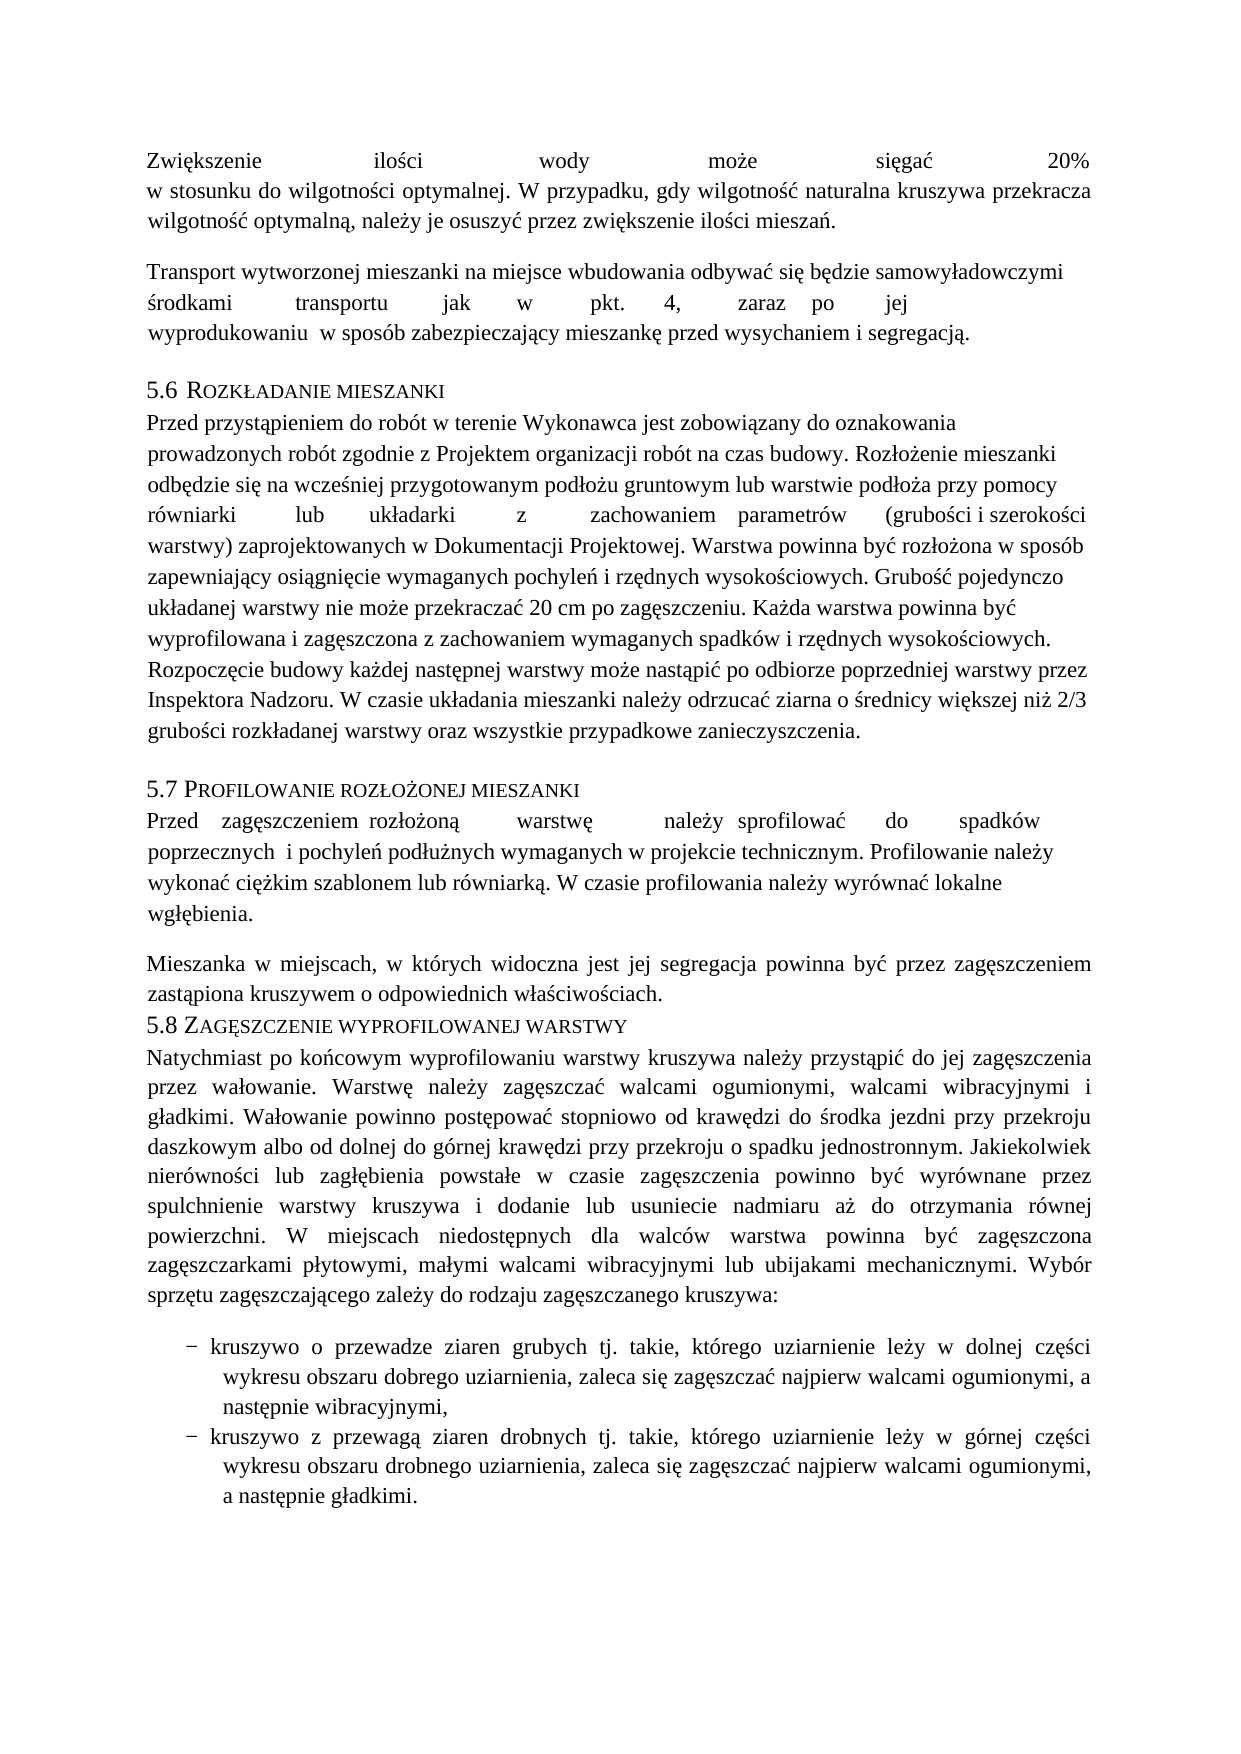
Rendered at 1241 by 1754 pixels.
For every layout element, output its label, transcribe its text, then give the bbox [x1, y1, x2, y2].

subtitle 5.7 PROFILOWANIE ROZŁOŻONEJ MIESZANKI [146, 774, 1097, 803]
text w stosunku do wilgotności optymalnej. W przypadku, gdy wilgotność naturalna kruszywa przekracza wilgotność optymalną, należy je osuszyć przez zwiększenie ilości mieszań. [146, 177, 1093, 233]
text − kruszywo z przewagą ziaren drobnych tj. takie, którego uziarnienie leży w górnej części wykresu obszaru drobnego uziarnienia, zaleca się zagęszczać najpierw walcami ogumionymi, a następnie gładkimi. [185, 1423, 1093, 1509]
text Przed zagęszczeniem rozłożoną warstwę należy sprofilować do spadków poprzecznych i pochyleń podłużnych wymaganych w projekcie technicznym. Profilowanie należy wykonać ciężkim szablonem lub równiarką. W czasie profilowania należy wyrównać lokalne wgłębienia. [146, 807, 1097, 926]
subtitle 5.6 ROZKŁADANIE MIESZANKI [146, 376, 1097, 404]
text Natychmiast po końcowym wyprofilowaniu warstwy kruszywa należy przystąpić do jej zagęszczenia przez wałowanie. Warstwę należy zagęszczać walcami ogumionymi, walcami wibracyjnymi i gładkimi. Wałowanie powinno postępować stopniowo od krawędzi do środka jezdni przy przekroju daszkowym albo od dolnej do górnej krawędzi przy przekroju o spadku jednostronnym. Jakiekolwiek nierówności lub zagłębienia powstałe w czasie zagęszczenia powinno być wyrównane przez spulchnienie warstwy kruszywa i dodanie lub usuniecie nadmiaru aż do otrzymania równej powierzchni. W miejscach niedostępnych dla walców warstwa powinna być zagęszczona zagęszczarkami płytowymi, małymi walcami wibracyjnymi lub ubijakami mechanicznymi. Wybór sprzętu zagęszczającego zależy do rodzaju zagęszczanego kruszywa: [146, 1044, 1093, 1308]
text Przed przystąpieniem do robót w terenie Wykonawca jest zobowiązany do oznakowania prowadzonych robót zgodnie z Projektem organizacji robót na czas budowy. Rozłożenie mieszanki odbędzie się na wcześniej przygotowanym podłożu gruntowym lub warstwie podłoża przy pomocy równiarki lub układarki z zachowaniem parametrów (grubości i szerokości warstwy) zaprojektowanych w Dokumentacji Projektowej. Warstwa powinna być rozłożona w sposób zapewniający osiągnięcie wymaganych pochyleń i rzędnych wysokościowych. Grubość pojedynczo układanej warstwy nie może przekraczać 20 cm po zagęszczeniu. Każda warstwa powinna być wyprofilowana i zagęszczona z zachowaniem wymaganych spadków i rzędnych wysokościowych. Rozpoczęcie budowy każdej następnej warstwy może nastąpić po odbiorze poprzedniej warstwy przez Inspektora Nadzoru. W czasie układania mieszanki należy odrzucać ziarna o średnicy większej niż 2/3 grubości rozkładanej warstwy oraz wszystkie przypadkowe zanieczyszczenia. [146, 409, 1097, 744]
text − kruszywo o przewadze ziaren grubych tj. takie, którego uziarnienie leży w dolnej części wykresu obszaru dobrego uziarnienia, zaleca się zagęszczać najpierw walcami ogumionymi, a następnie wibracyjnymi, [185, 1333, 1093, 1419]
text Transport wytworzonej mieszanki na miejsce wbudowania odbywać się będzie samowyładowczymi środkami transportu jak w pkt. 4, zaraz po jej wyprodukowaniu w sposób zabezpieczający mieszankę przed wysychaniem i segregacją. [146, 258, 1097, 346]
text Mieszanka w miejscach, w których widoczna jest jej segregacja powinna być przez zagęszczeniem zastąpiona kruszywem o odpowiednich właściwościach. [146, 951, 1093, 1007]
text Zwiększenie ilości wody może sięgać 20% [146, 147, 1097, 174]
subtitle 5.8 ZAGĘSZCZENIE WYPROFILOWANEJ WARSTWY [146, 1010, 1097, 1039]
